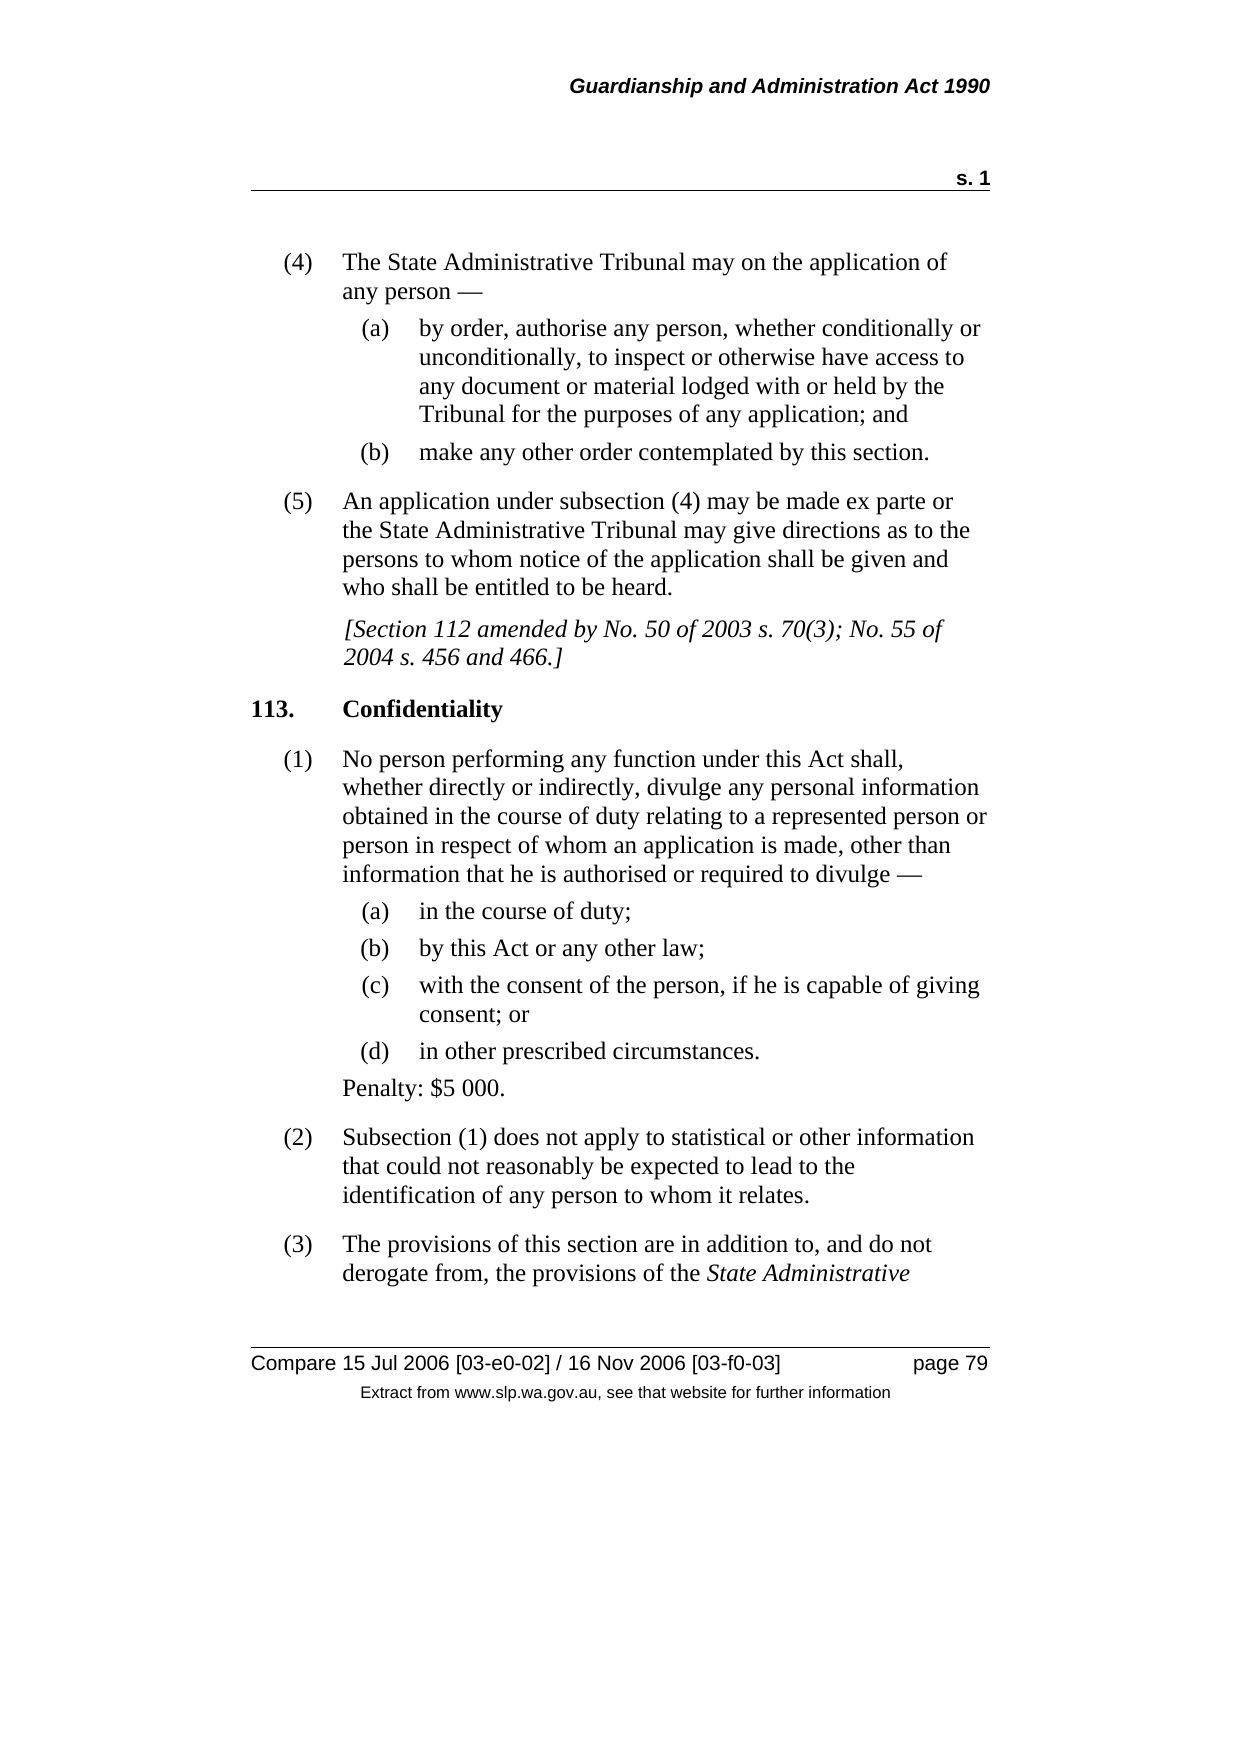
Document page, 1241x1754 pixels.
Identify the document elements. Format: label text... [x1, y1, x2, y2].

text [251, 1229, 990, 1287]
text Penalty: $5 000. [251, 1073, 990, 1102]
text (4) The State Administrative Tribunal may on the application of any person — [251, 247, 990, 305]
text (1) No person performing any function under this Act shall, whether directly or indirectly, divulge any personal information obtained in the course of duty relating to a represented person or person in respect of whom an application is made, other than information that he is authorised or required to divulge — [251, 744, 990, 887]
text [Section 112 amended by No. 50 of 2003 s. 70(3); No. 55 of 2004 s. 456 and 466.] [251, 614, 990, 671]
text (2) Subsection (1) does not apply to statistical or other information that could not reasonably be expected to lead to the identification of any person to whom it relates. [251, 1122, 990, 1209]
text (c) with the consent of the person, if he is capable of giving consent; or [251, 970, 990, 1027]
text (a) in the course of duty; [251, 896, 990, 924]
text (b) by this Act or any other law; [251, 933, 990, 962]
text (b) make any other order contemplated by this section. [251, 437, 990, 465]
text (a) by order, authorise any person, whether conditionally or unconditionally, to inspect or otherwise have access to any document or material lodged with or held by the Tribunal for the purposes of any application; and [251, 313, 990, 428]
subtitle 113. Confidentiality [251, 694, 990, 723]
text (5) An application under subsection (4) may be made ex parte or the State Administrative Tribunal may give directions as to the persons to whom notice of the application shall be given and who shall be entitled to be heard. [251, 486, 990, 601]
text (d) in other prescribed circumstances. [251, 1036, 990, 1064]
